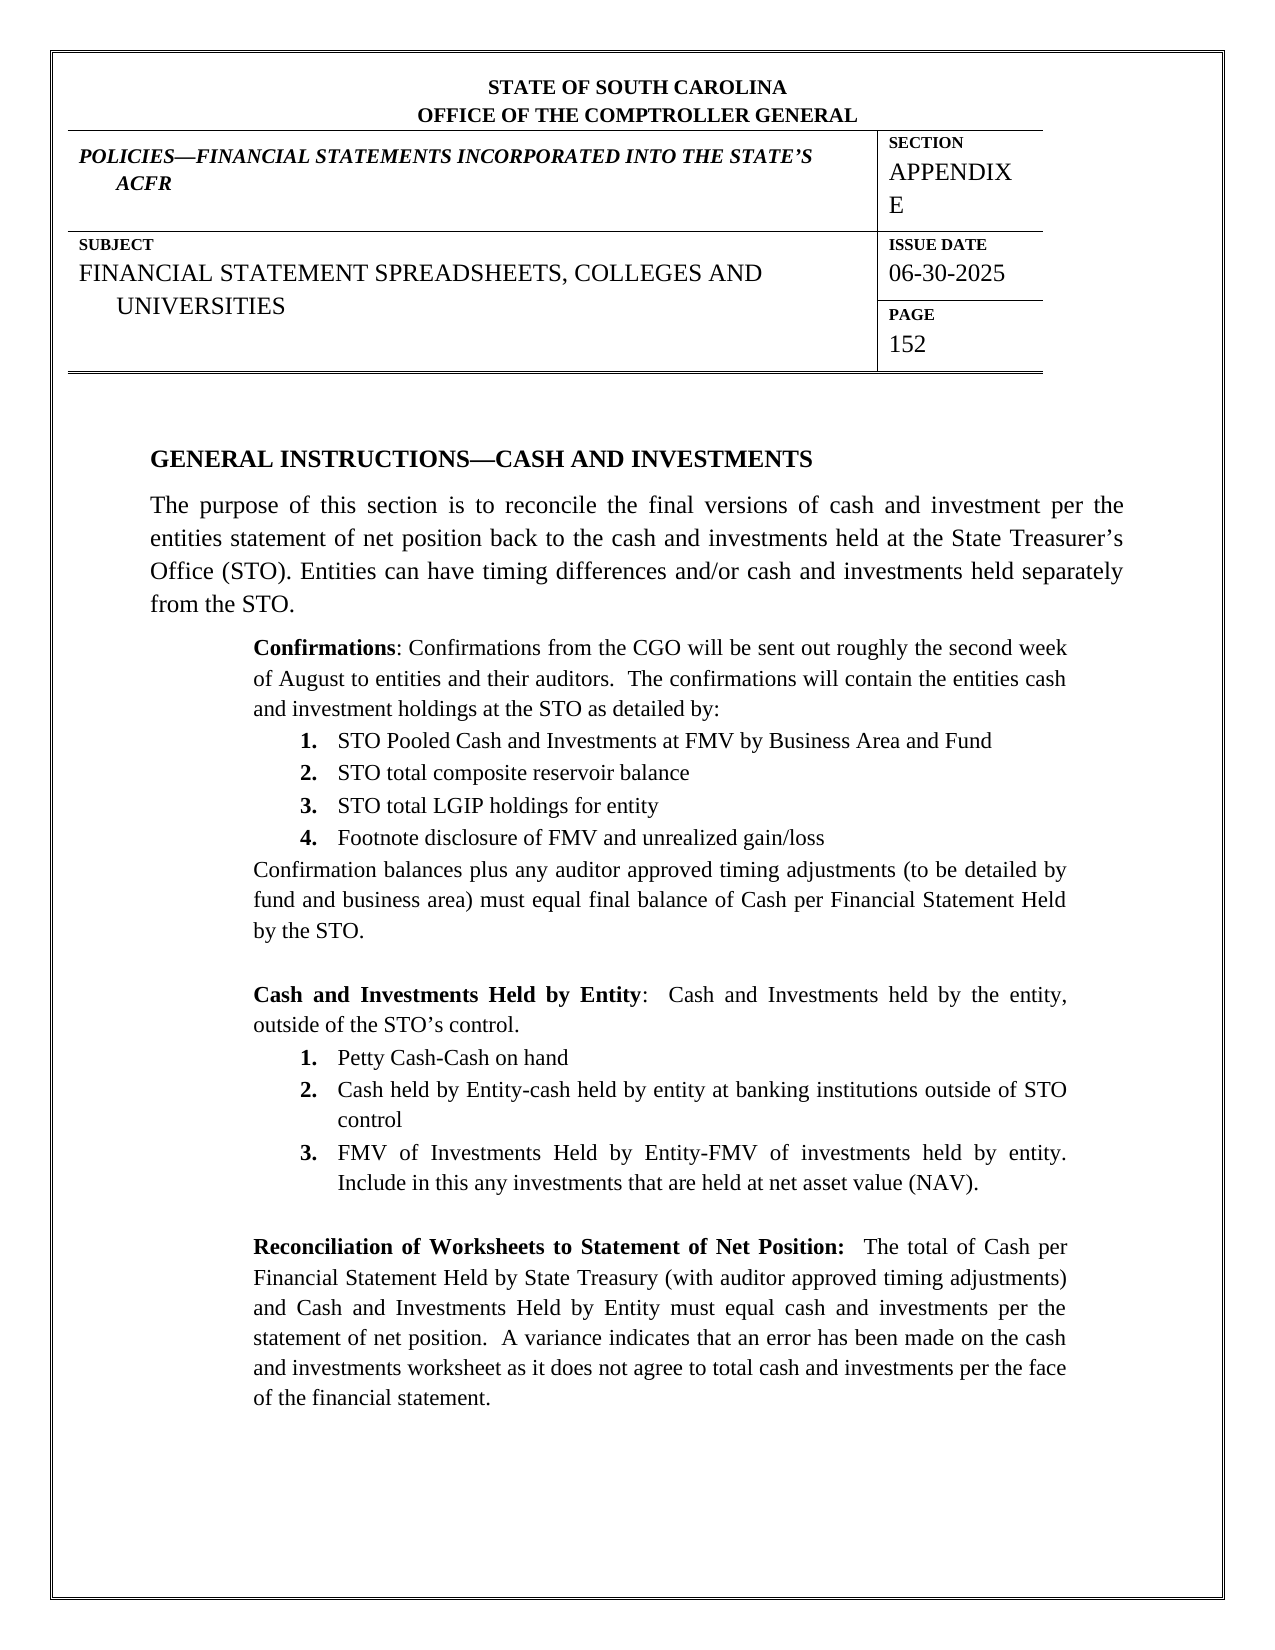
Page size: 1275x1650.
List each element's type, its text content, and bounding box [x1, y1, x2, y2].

text Confirmations: Confirmations from the CGO will be sent out roughly the second week of August to entities and their auditors. The confirmations will contain the entities cash and investment holdings at the STO as detailed by: [253, 634, 1068, 721]
text Confirmation balances plus any auditor approved timing adjustments (to be detailed by fund and business area) must equal final balance of Cash per Financial Statement Held by the STO. [253, 856, 1068, 943]
list STO Pooled Cash and Investments at FMV by Business Area and Fund [300, 727, 1068, 753]
list Footnote disclosure of FMV and unrealized gain/loss [300, 824, 1068, 850]
list Petty Cash-Cash on hand [300, 1044, 1068, 1070]
list Cash held by Entity-cash held by entity at banking institutions outside of STO control [300, 1076, 1068, 1133]
list FMV of Investments Held by Entity-FMV of investments held by entity. Include in this any investments that are held at net asset value (NAV). [300, 1138, 1068, 1195]
text Reconciliation of Worksheets to Statement of Net Position: The total of Cash per Financial Statement Held by State Treasury (with auditor approved timing adjustments) and Cash and Investments Held by Entity must equal cash and investments per the statement of net position. A variance indicates that an error has been made on the cash and investments worksheet as it does not agree to total cash and investments per the face of the financial statement. [253, 1233, 1068, 1411]
text The purpose of this section is to reconcile the final versions of cash and investment per the entities statement of net position back to the cash and investments held at the State Treasurer’s Office (STO). Entities can have timing differences and/or cash and investments held separately from the STO. [150, 490, 1125, 618]
subtitle GENERAL INSTRUCTIONS—CASH AND INVESTMENTS [150, 444, 1125, 473]
list STO total composite reservoir balance [300, 759, 1068, 786]
list STO total LGIP holdings for entity [300, 792, 1068, 818]
text Cash and Investments Held by Entity: Cash and Investments held by the entity, outside of the STO’s control. [253, 981, 1068, 1038]
